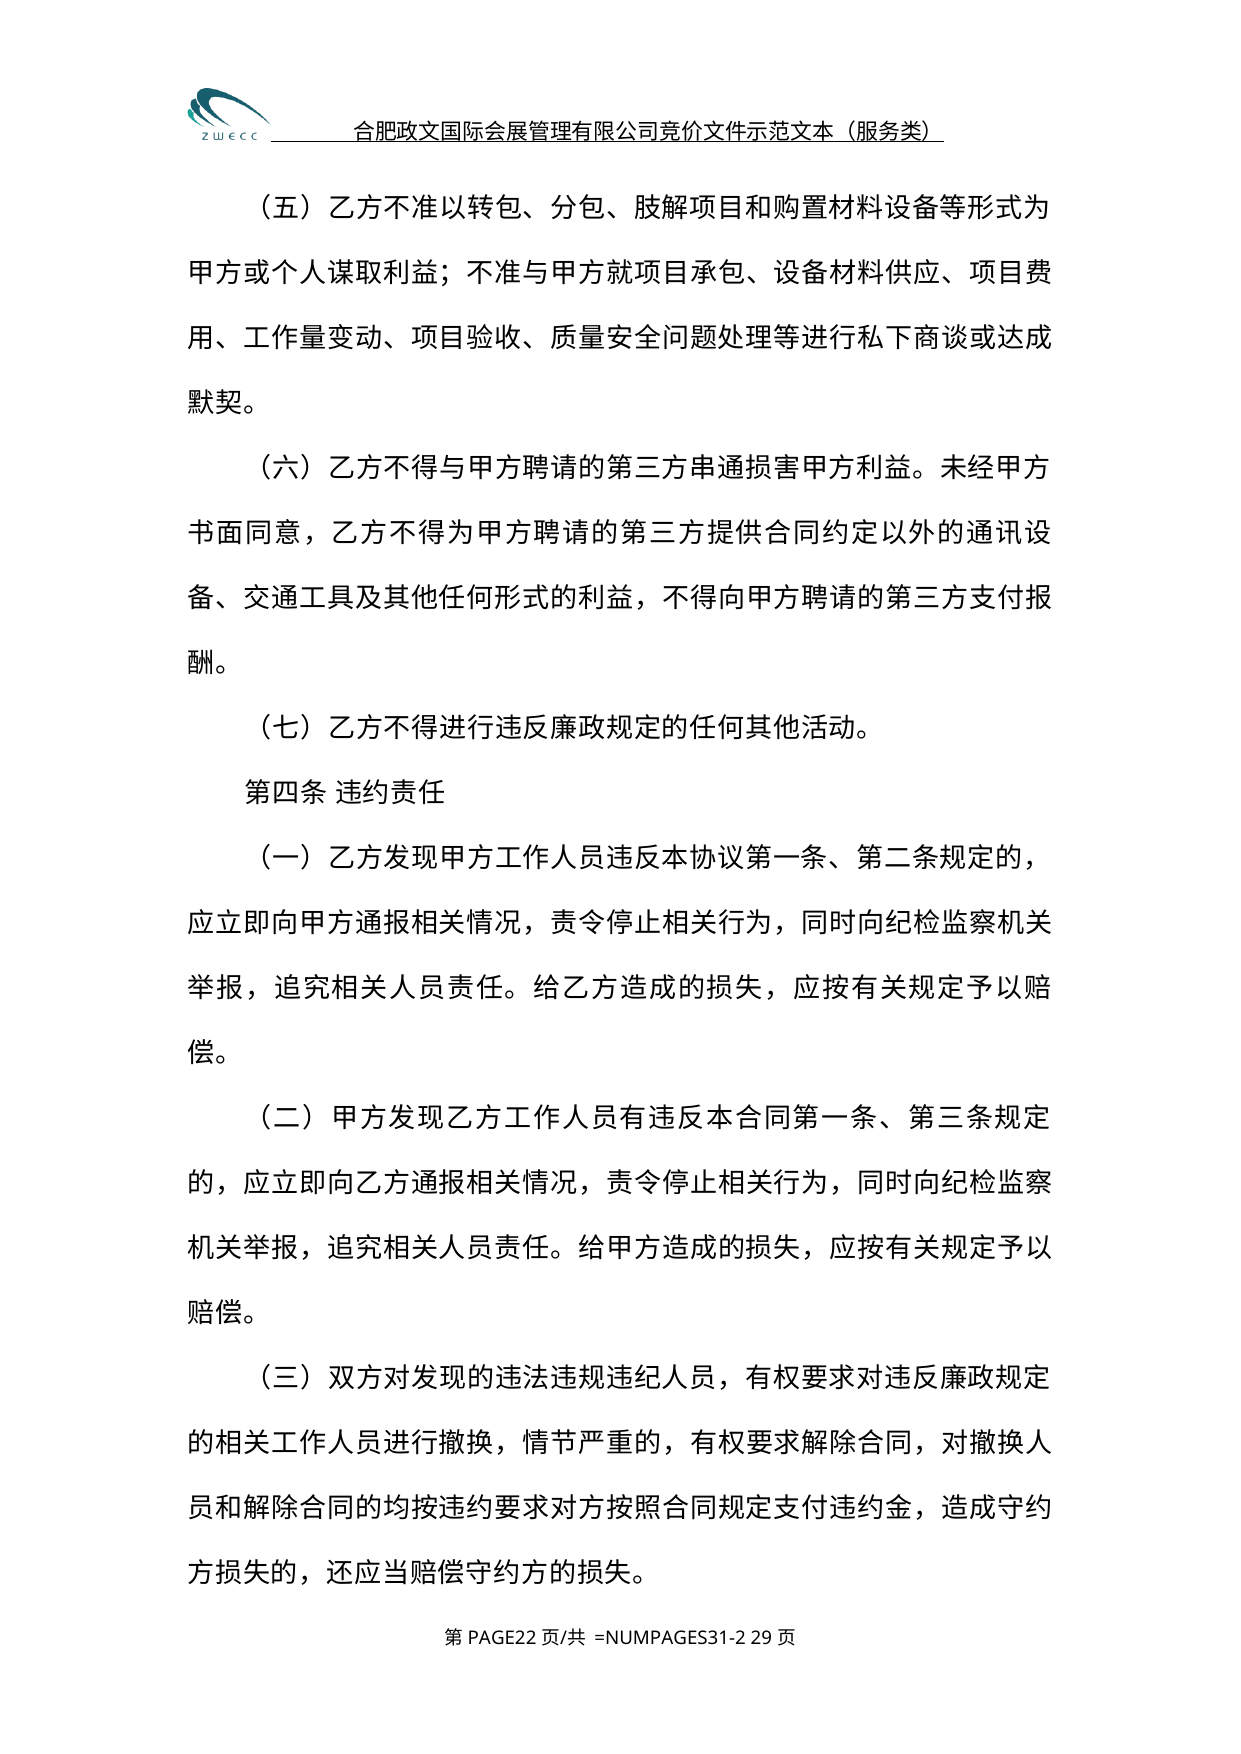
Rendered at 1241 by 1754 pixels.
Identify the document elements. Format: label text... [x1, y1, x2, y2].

text 第四条 违约责任 [187, 758, 1053, 823]
text （六）乙方不得与甲方聘请的第三方串通损害甲方利益。未经甲方书面同意，乙方不得为甲方聘请的第三方提供合同约定以外的通讯设备、交通工具及其他任何形式的利益，不得向甲方聘请的第三方支付报酬。 [187, 433, 1053, 693]
text （七）乙方不得进行违反廉政规定的任何其他活动。 [187, 693, 1053, 758]
picture [187, 88, 271, 140]
text （二）甲方发现乙方工作人员有违反本合同第一条、第三条规定的，应立即向乙方通报相关情况，责令停止相关行为，同时向纪检监察机关举报，追究相关人员责任。给甲方造成的损失，应按有关规定予以赔偿。 [187, 1083, 1053, 1343]
text （三）双方对发现的违法违规违纪人员，有权要求对违反廉政规定的相关工作人员进行撤换，情节严重的，有权要求解除合同，对撤换人员和解除合同的均按违约要求对方按照合同规定支付违约金，造成守约方损失的，还应当赔偿守约方的损失。 [187, 1343, 1053, 1603]
text （五）乙方不准以转包、分包、肢解项目和购置材料设备等形式为甲方或个人谋取利益；不准与甲方就项目承包、设备材料供应、项目费用、工作量变动、项目验收、质量安全问题处理等进行私下商谈或达成默契。 [187, 173, 1053, 433]
text （一）乙方发现甲方工作人员违反本协议第一条、第二条规定的，应立即向甲方通报相关情况，责令停止相关行为，同时向纪检监察机关举报，追究相关人员责任。给乙方造成的损失，应按有关规定予以赔偿。 [187, 823, 1053, 1083]
